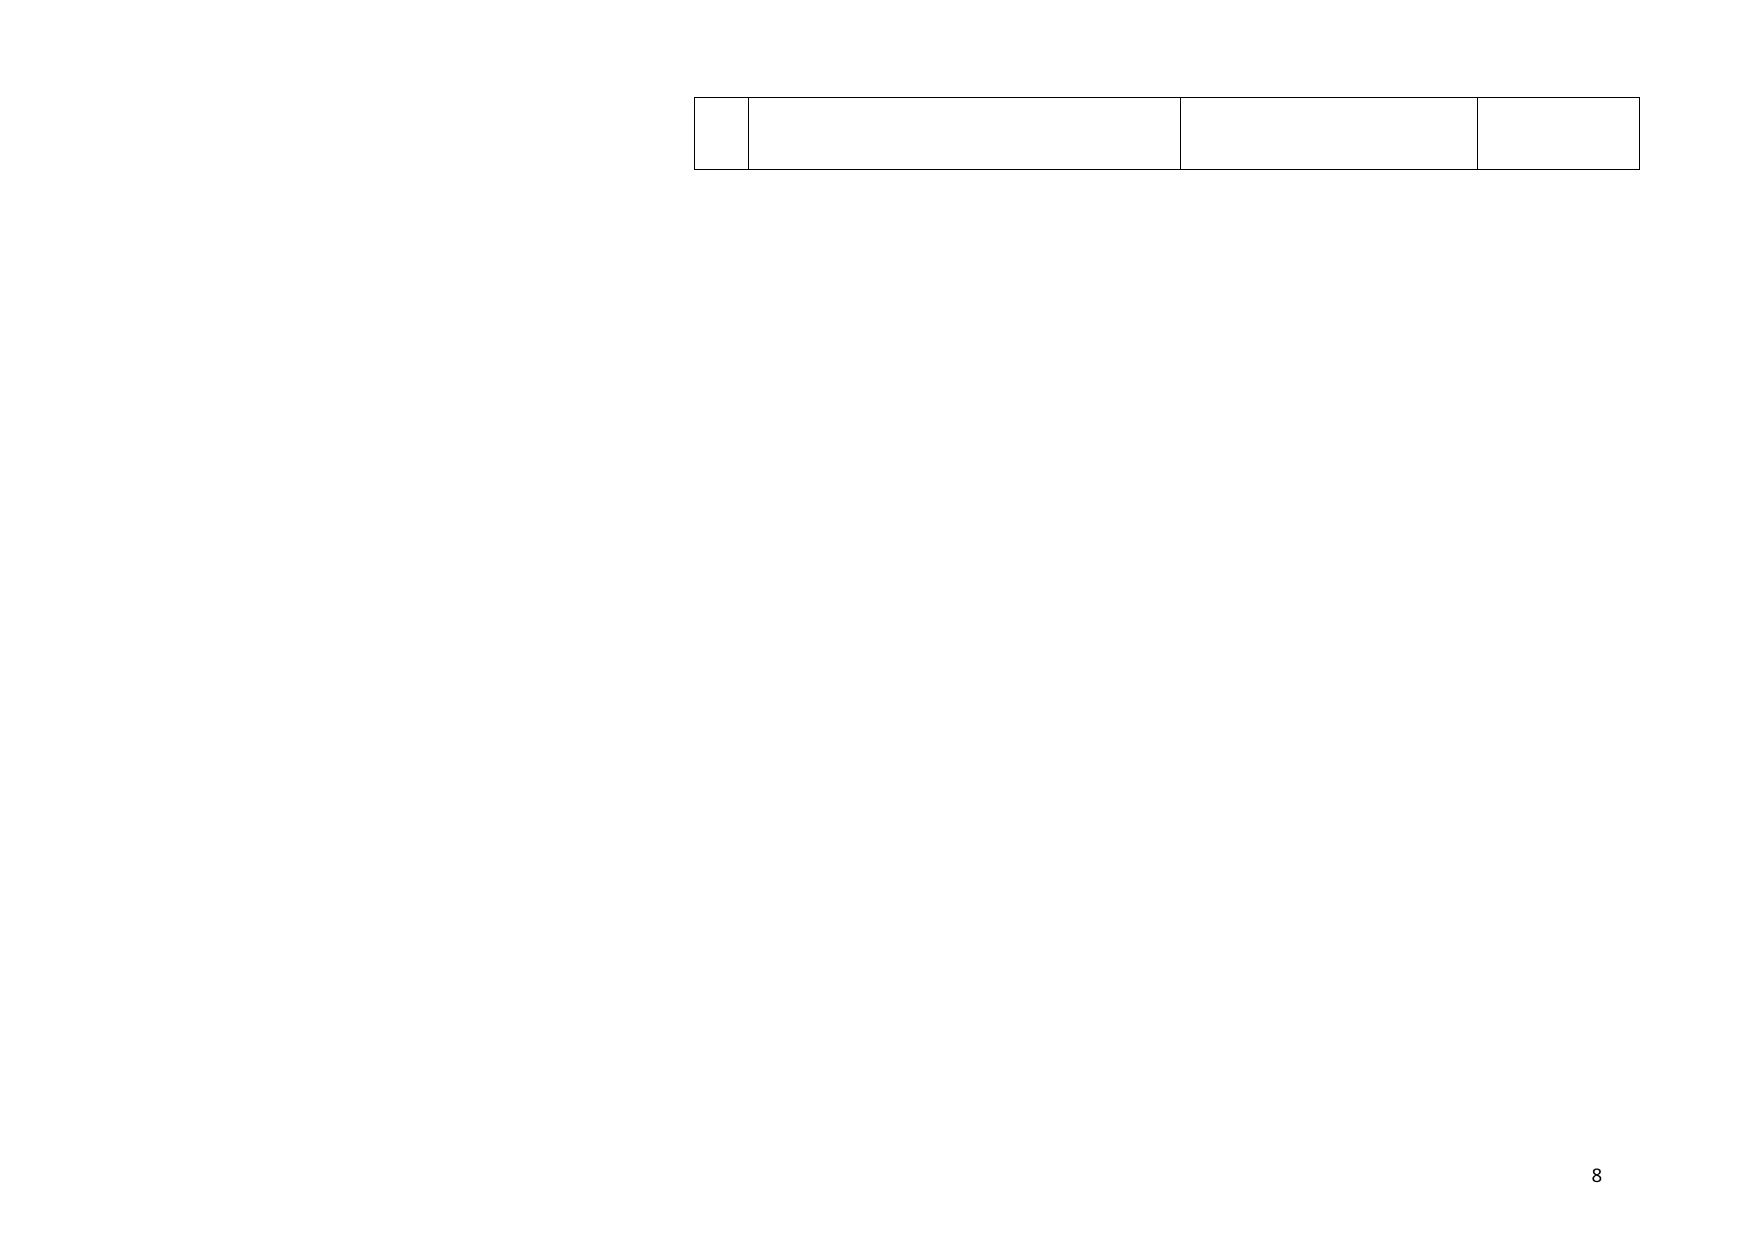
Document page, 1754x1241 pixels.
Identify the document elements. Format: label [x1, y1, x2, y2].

table_cell [695, 98, 748, 168]
table_cell [749, 98, 1180, 168]
table_cell [1181, 98, 1477, 168]
table_cell [1478, 98, 1639, 168]
